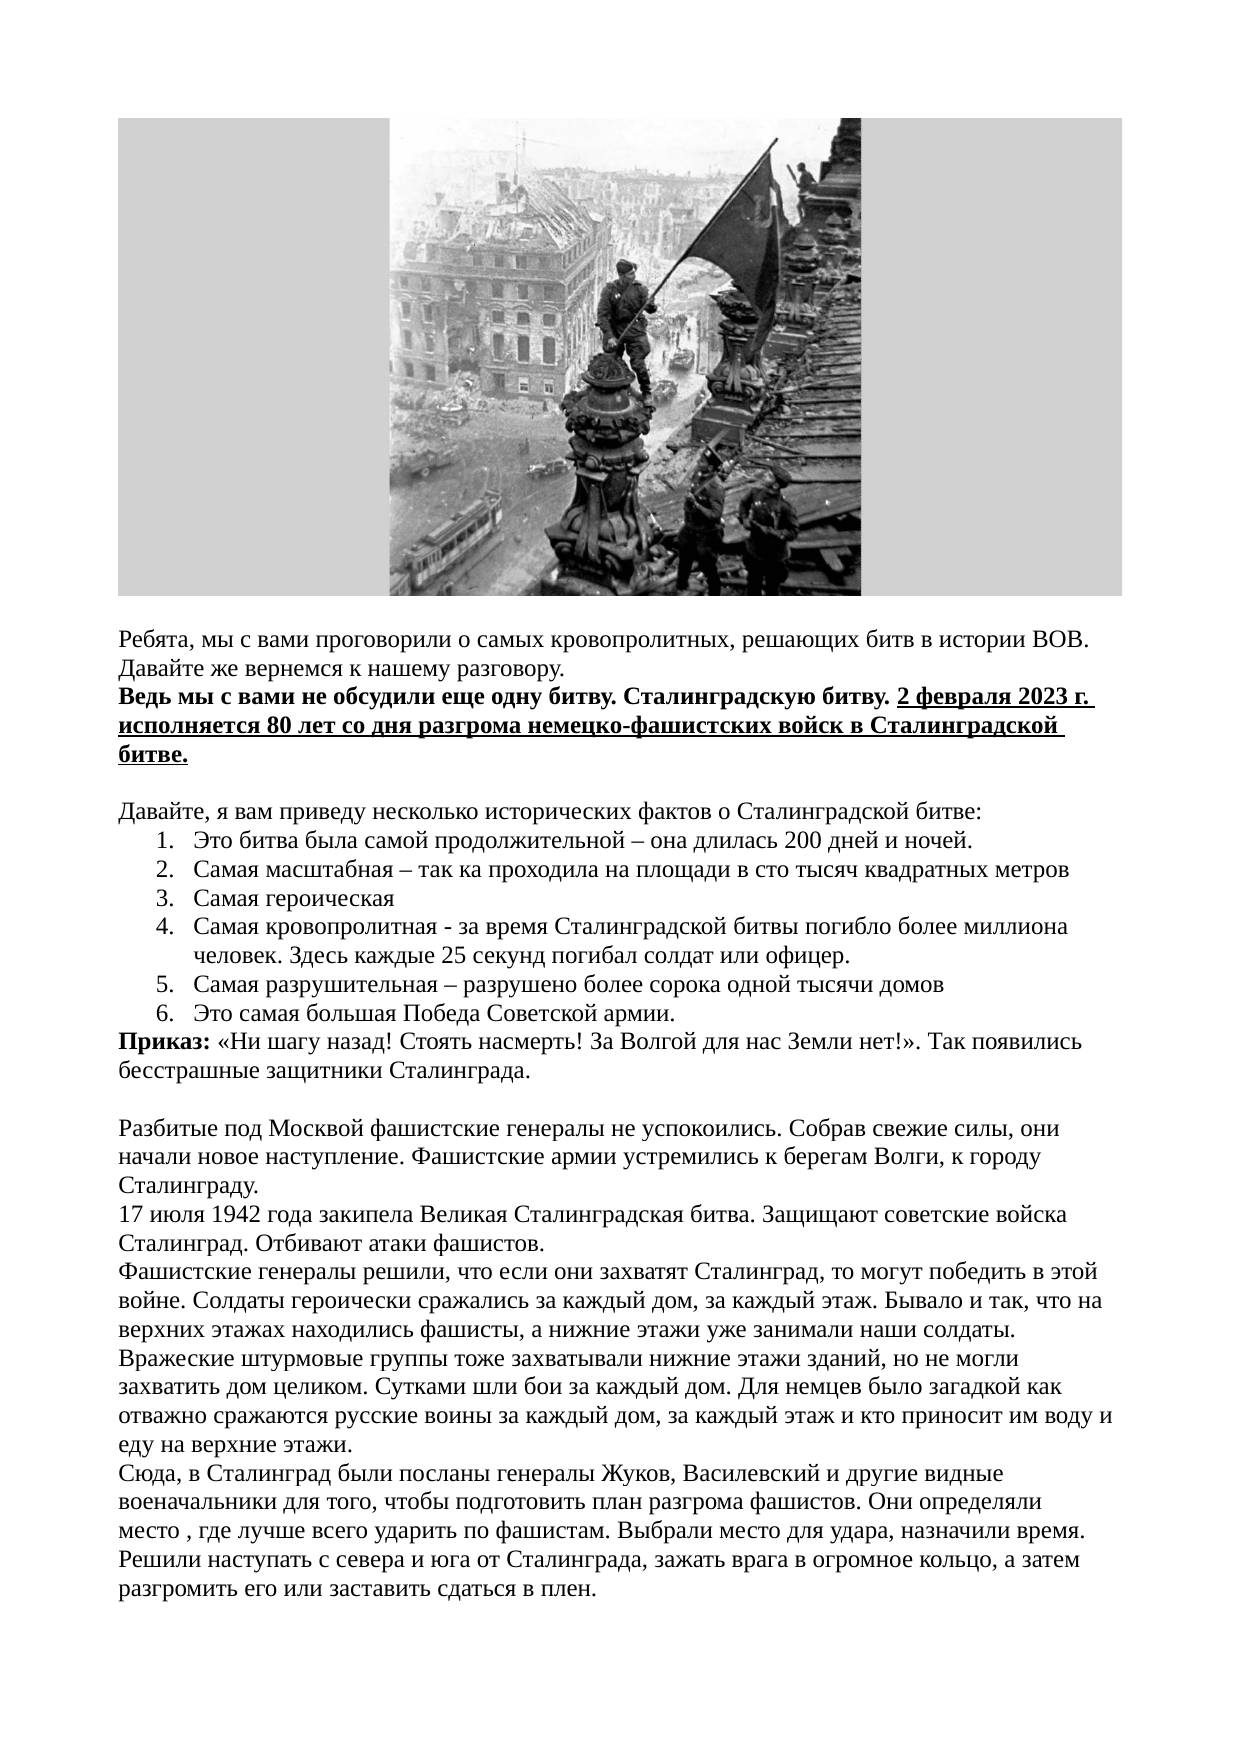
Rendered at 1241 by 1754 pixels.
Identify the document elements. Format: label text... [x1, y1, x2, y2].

list Самая героическая [156, 883, 1122, 911]
text Давайте, я вам приведу несколько исторических фактов о Сталинградской битве: [118, 796, 1122, 825]
list Самая кровопролитная - за время Сталинградской битвы погибло более миллиона человек. Здесь каждые 25 секунд погибал солдат или офицер. [156, 911, 1122, 969]
picture [118, 118, 1123, 596]
list Это самая большая Победа Советской армии. [156, 998, 1122, 1026]
text Разбитые под Москвой фашистские генералы не успокоились. Собрав свежие силы, они начали новое наступление. Фашистские армии устремились к берегам Волги, к городу Сталинграду. 17 июля 1942 года закипела Великая Сталинградская битва. Защищают советские войска Сталинград. Отбивают атаки фашистов. [259, 1113, 1122, 1256]
list Самая разрушительная – разрушено более сорока одной тысячи домов [156, 969, 1122, 998]
list Самая масштабная – так ка проходила на площади в сто тысяч квадратных метров [156, 854, 1122, 883]
text Ребята, мы с вами проговорили о самых кровопролитных, решающих битв в истории ВОВ. Давайте же вернемся к нашему разговору. [118, 624, 1122, 681]
text Приказ: «Ни шагу назад! Стоять насмерть! За Волгой для нас Земли нет!». Так появились бесстрашные защитники Сталинграда. [118, 1026, 1122, 1084]
text Фашистские генералы решили, что если они захватят Сталинград, то могут победить в этой войне. Солдаты героически сражались за каждый дом, за каждый этаж. Бывало и так, что на верхних этажах находились фашисты, а нижние этажи уже занимали наши солдаты. Вражеские штурмовые группы тоже захватывали нижние этажи зданий, но не могли захватить дом целиком. Сутками шли бои за каждый дом. Для немцев было загадкой как отважно сражаются русские воины за каждый дом, за каждый этаж и кто приносит им воду и еду на верхние этажи. Сюда, в Сталинград были посланы генералы Жуков, Василевский и другие видные военачальники для того, чтобы подготовить план разгрома фашистов. Они определяли место , где лучше всего ударить по фашистам. Выбрали место для удара, назначили время. Решили наступать с севера и юга от Сталинграда, зажать врага в огромное кольцо, а затем разгромить его или заставить сдаться в плен. [353, 1256, 1122, 1601]
text Ведь мы с вами не обсудили еще одну битву. Сталинградскую битву. 2 февраля 2023 г. исполняется 80 лет со дня разгрома немецко-фашистских войск в Сталинградской битве. [118, 681, 1122, 768]
list Это битва была самой продолжительной – она длилась 200 дней и ночей. [156, 825, 1122, 854]
